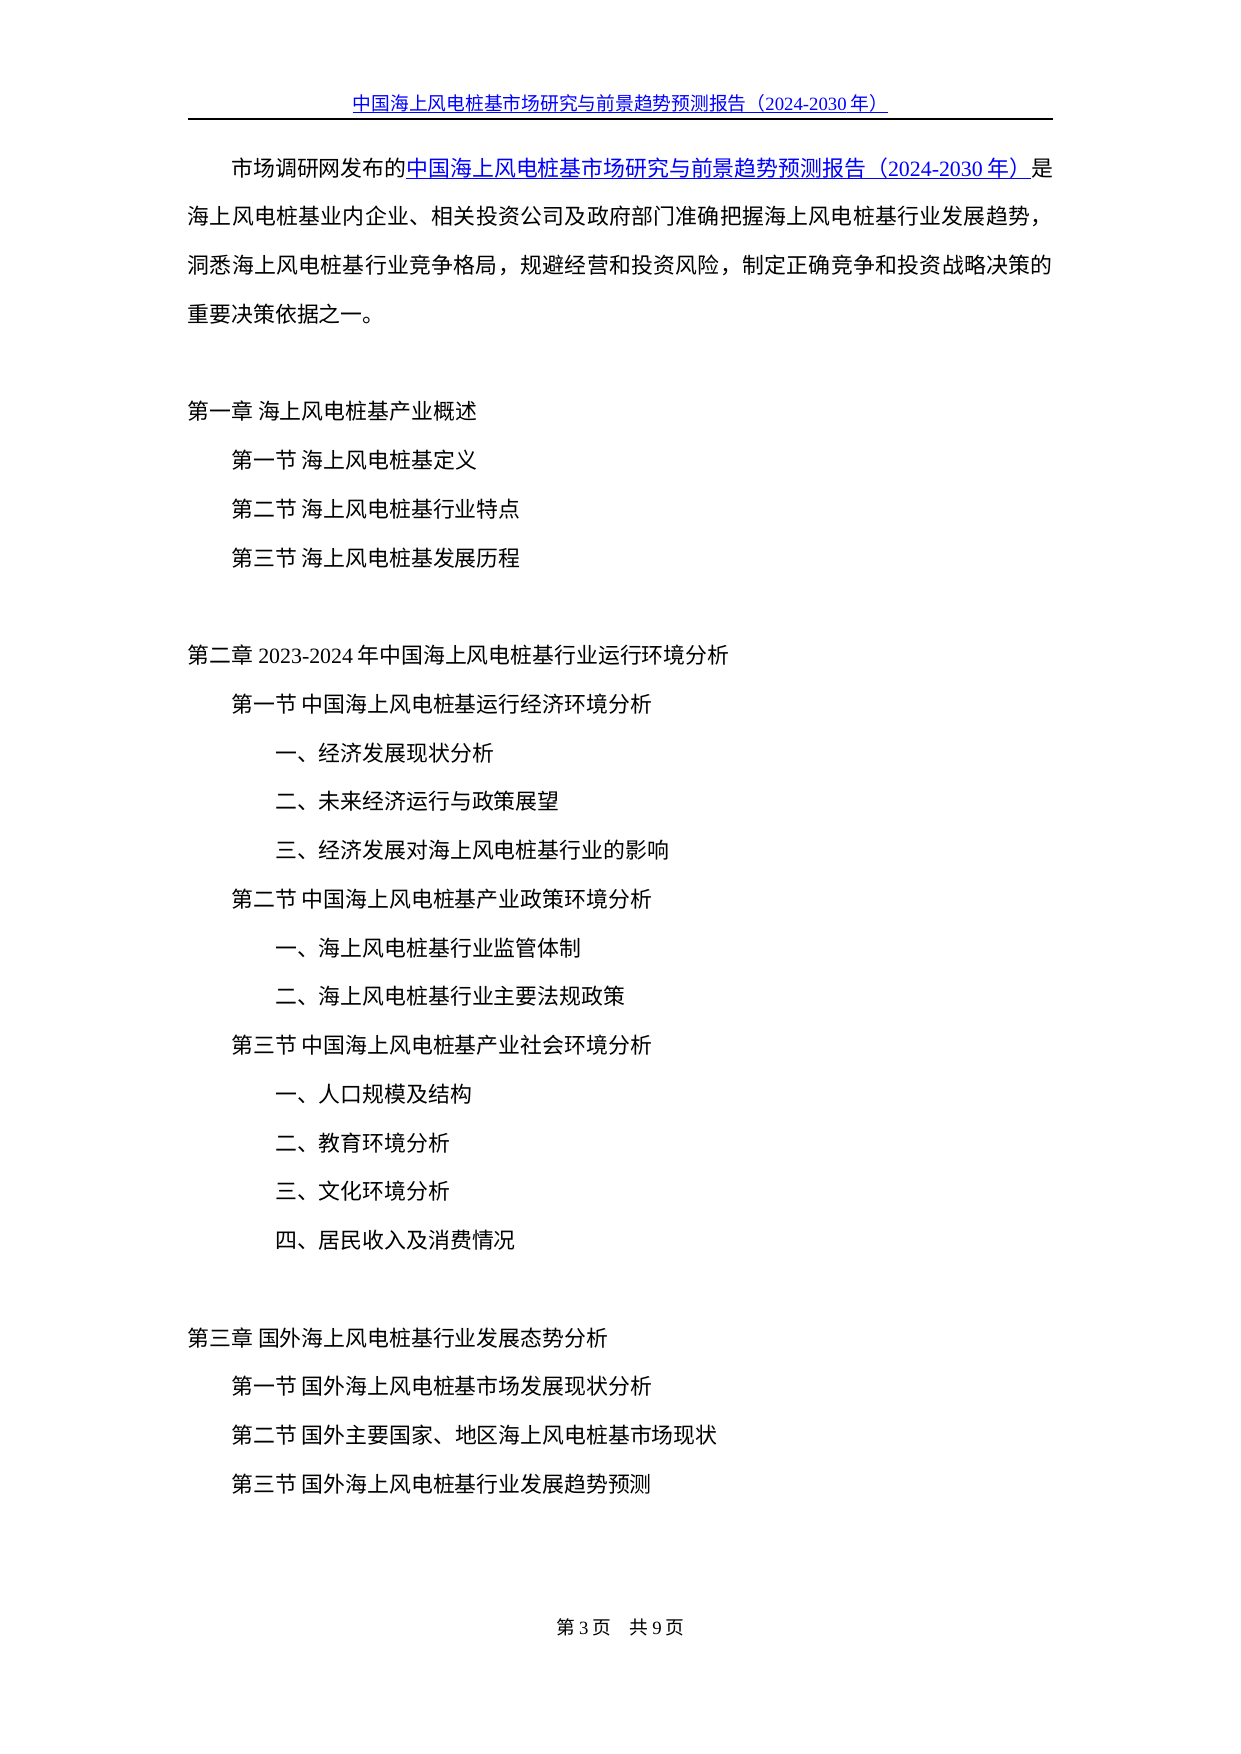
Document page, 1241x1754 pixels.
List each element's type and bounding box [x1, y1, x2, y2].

text [187, 150, 1053, 1499]
